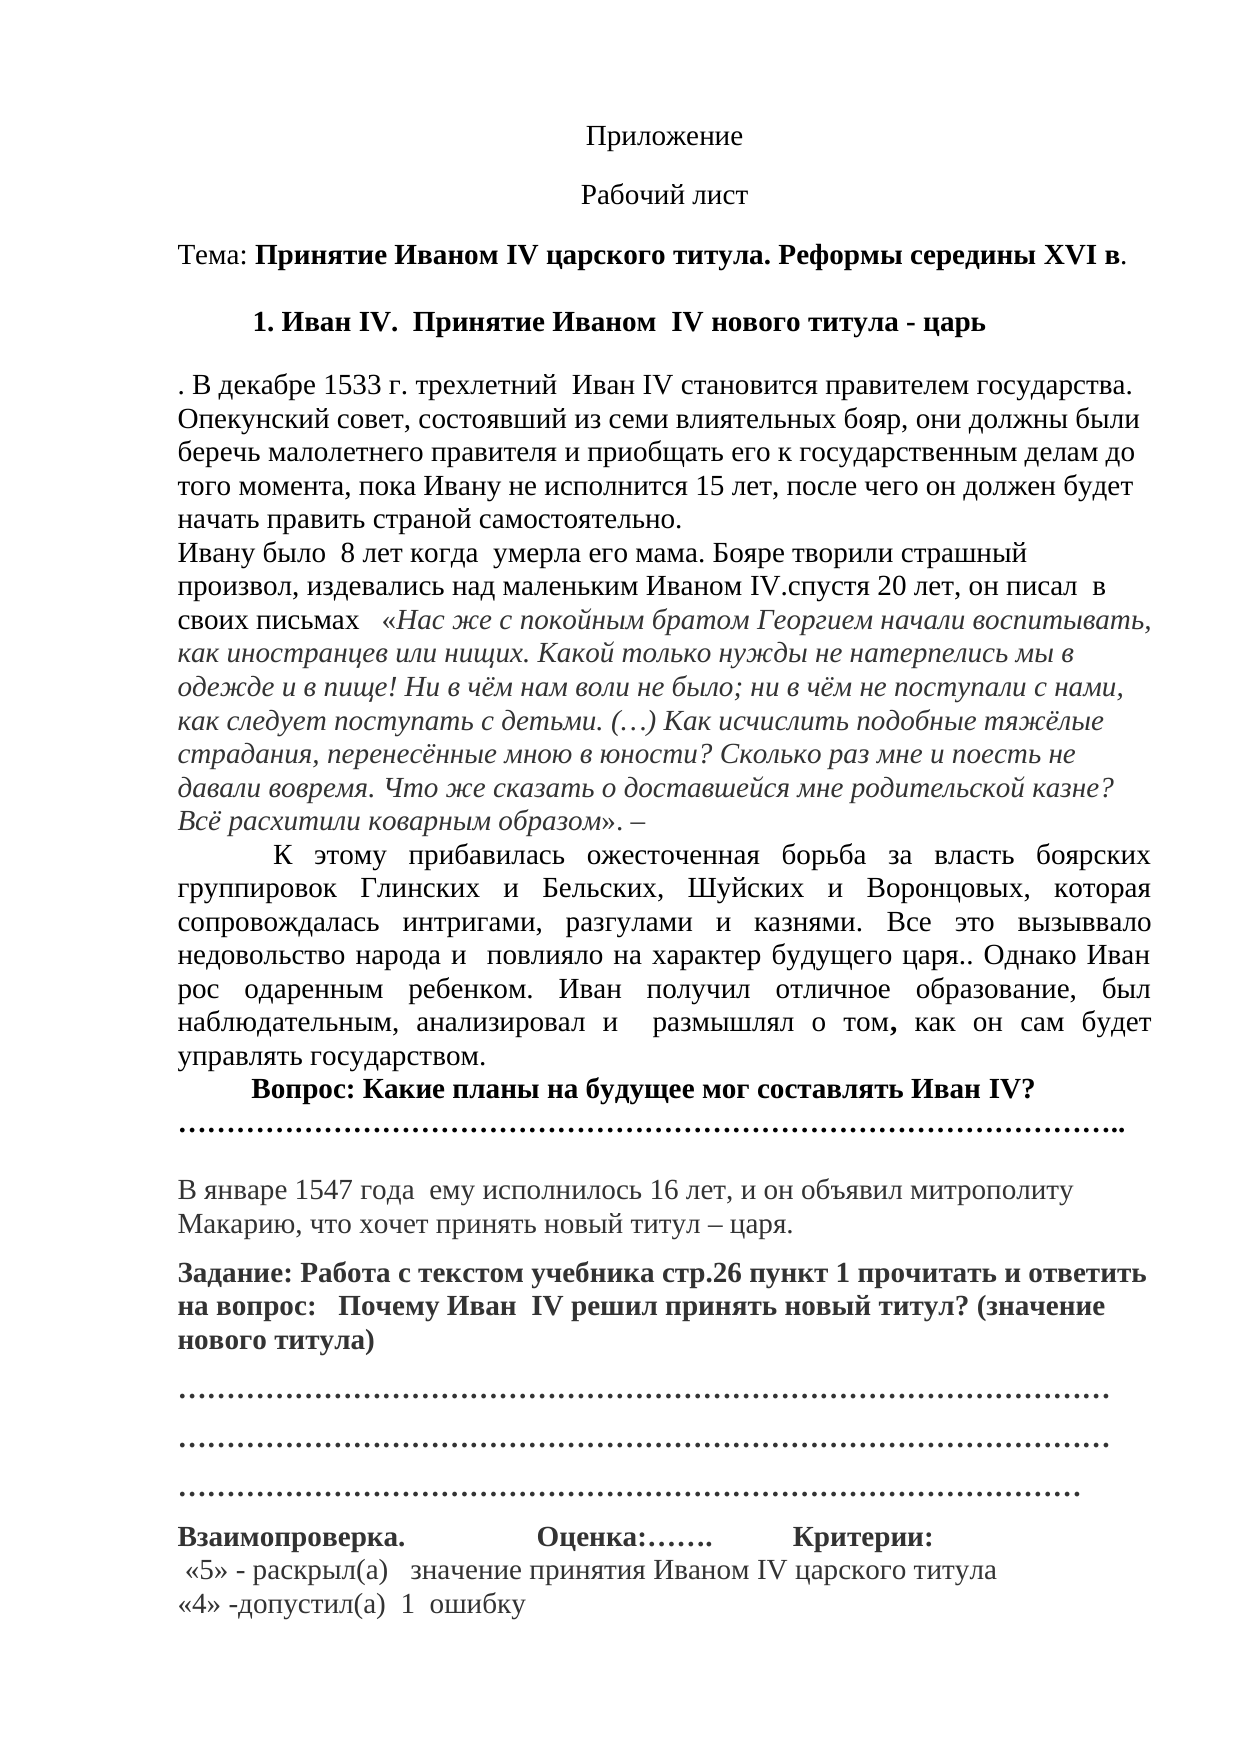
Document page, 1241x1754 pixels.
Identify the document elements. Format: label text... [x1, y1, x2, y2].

text Рабочий лист [177, 177, 1152, 211]
text Ивану было 8 лет когда умерла его мама. Бояре творили страшный произвол, издевались над маленьким Иваном IV.спустя 20 лет, он писал в своих письмах «Нас же с покойным братом Георгием начали воспитывать, как иностранцев или нищих. Какой только нужды не натерпелись мы в одежде и в пище! Ни в чём нам воли не было; ни в чём не поступали с нами, как следует поступать с детьми. (…) Как исчислить подобные тяжёлые страдания, перенесённые мною в юности? Сколько раз мне и поесть не давали вовремя. Что же сказать о доставшейся мне родительской казне? Всё расхитили коварным образом». – [177, 535, 1152, 837]
text Вопрос: Какие планы на будущее мог составлять Иван IV? [177, 1072, 1152, 1105]
text Взаимопроверка. Оценка:……. Критерии: [177, 1519, 1152, 1552]
text …………………………………………………………………………………… [177, 1420, 1152, 1454]
text «5» - раскрыл(а) значение принятия Иваном IV царского титула [177, 1552, 1152, 1586]
text 1. Иван IV. Принятие Иваном IV нового титула - царь [252, 304, 1152, 338]
text Приложение [177, 118, 1152, 152]
text …………………………………………………………………………………… [177, 1371, 1152, 1405]
text ………………………………………………………………………………… [177, 1469, 1152, 1503]
text …………………………………………………………………………………….. [177, 1105, 1152, 1139]
text К этому прибавилась ожесточенная борьба за власть боярских группировок Глинских и Бельских, Шуйских и Воронцовых, которая сопровождалась интригами, разгулами и казнями. Все это вызыввало недовольство народа и повлияло на характер будущего царя.. Однако Иван рос одаренным ребенком. Иван получил отличное образование, был наблюдательным, анализировал и размышлял о том, как он сам будет управлять государством. [177, 837, 1152, 1072]
text Тема: Принятие Иваном IV царского титула. Реформы середины XVI в. [177, 237, 1152, 270]
text В январе 1547 года ему исполнилось 16 лет, и он объявил митрополиту Макарию, что хочет принять новый титул – царя. [177, 1172, 1152, 1239]
text «4» -допустил(а) 1 ошибку [177, 1586, 1152, 1619]
text . В декабре 1533 г. трехлетний Иван IV становится правителем государства. Опекунский совет, состоявший из семи влиятельных бояр, они должны были беречь малолетнего правителя и приобщать его к государственным делам до того момента, пока Ивану не исполнится 15 лет, после чего он должен будет начать править страной самостоятельно. [177, 367, 1152, 535]
text Задание: Работа с текстом учебника стр.26 пункт 1 прочитать и ответить на вопрос: Почему Иван IV решил принять новый титул? (значение нового титула) [177, 1255, 1152, 1356]
